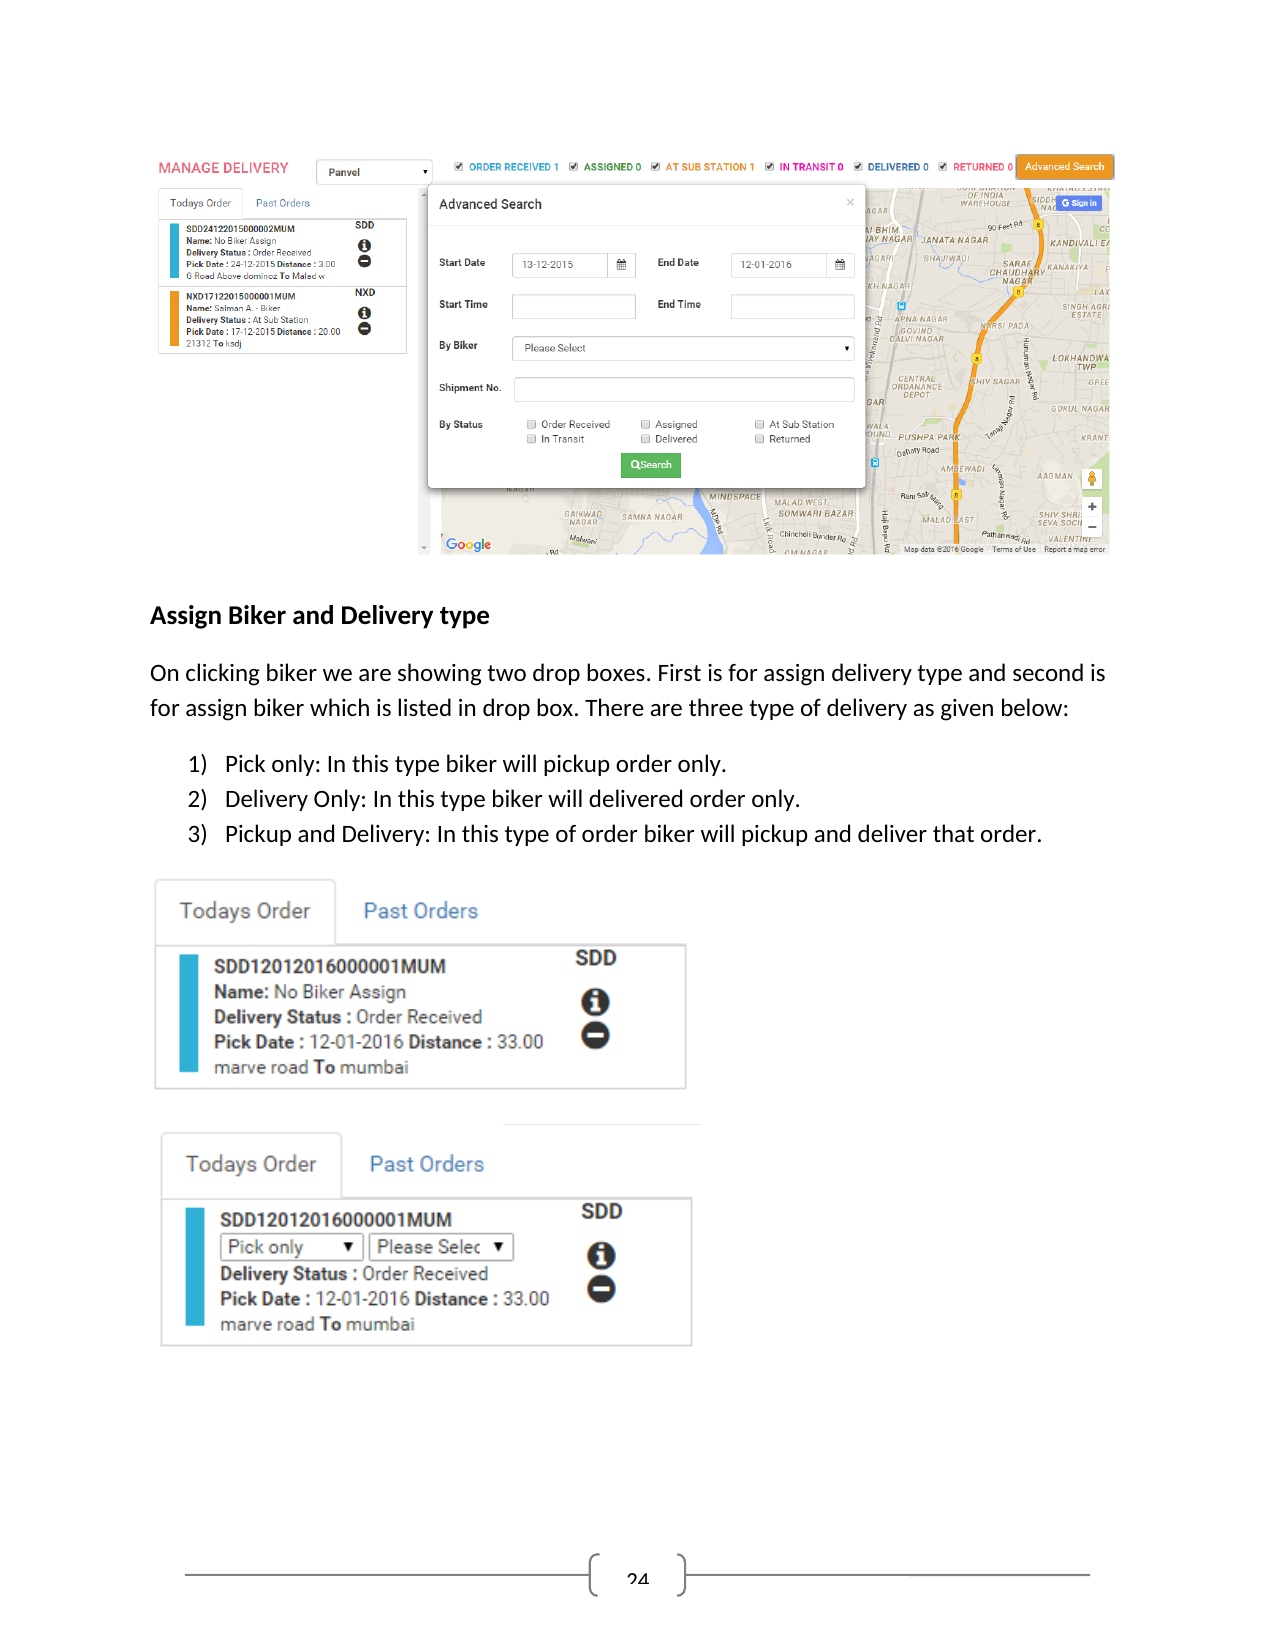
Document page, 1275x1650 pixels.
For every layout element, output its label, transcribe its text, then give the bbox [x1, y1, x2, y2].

list Pickup and Delivery: In this type of order biker will pickup and deliver that order. [187, 818, 1125, 849]
picture [150, 1124, 702, 1356]
picture [150, 873, 693, 1099]
list Delivery Only: In this type biker will delivered order only. [187, 783, 1125, 814]
list Pick only: In this type biker will pickup order only. [187, 748, 1125, 779]
picture [150, 150, 1125, 574]
text On clicking biker we are showing two drop boxes. First is for assign delivery type and second is for assign biker which is listed in drop box. There are three type of delivery as given below: [150, 657, 1125, 723]
text Assign Biker and Delivery type [150, 598, 1125, 632]
